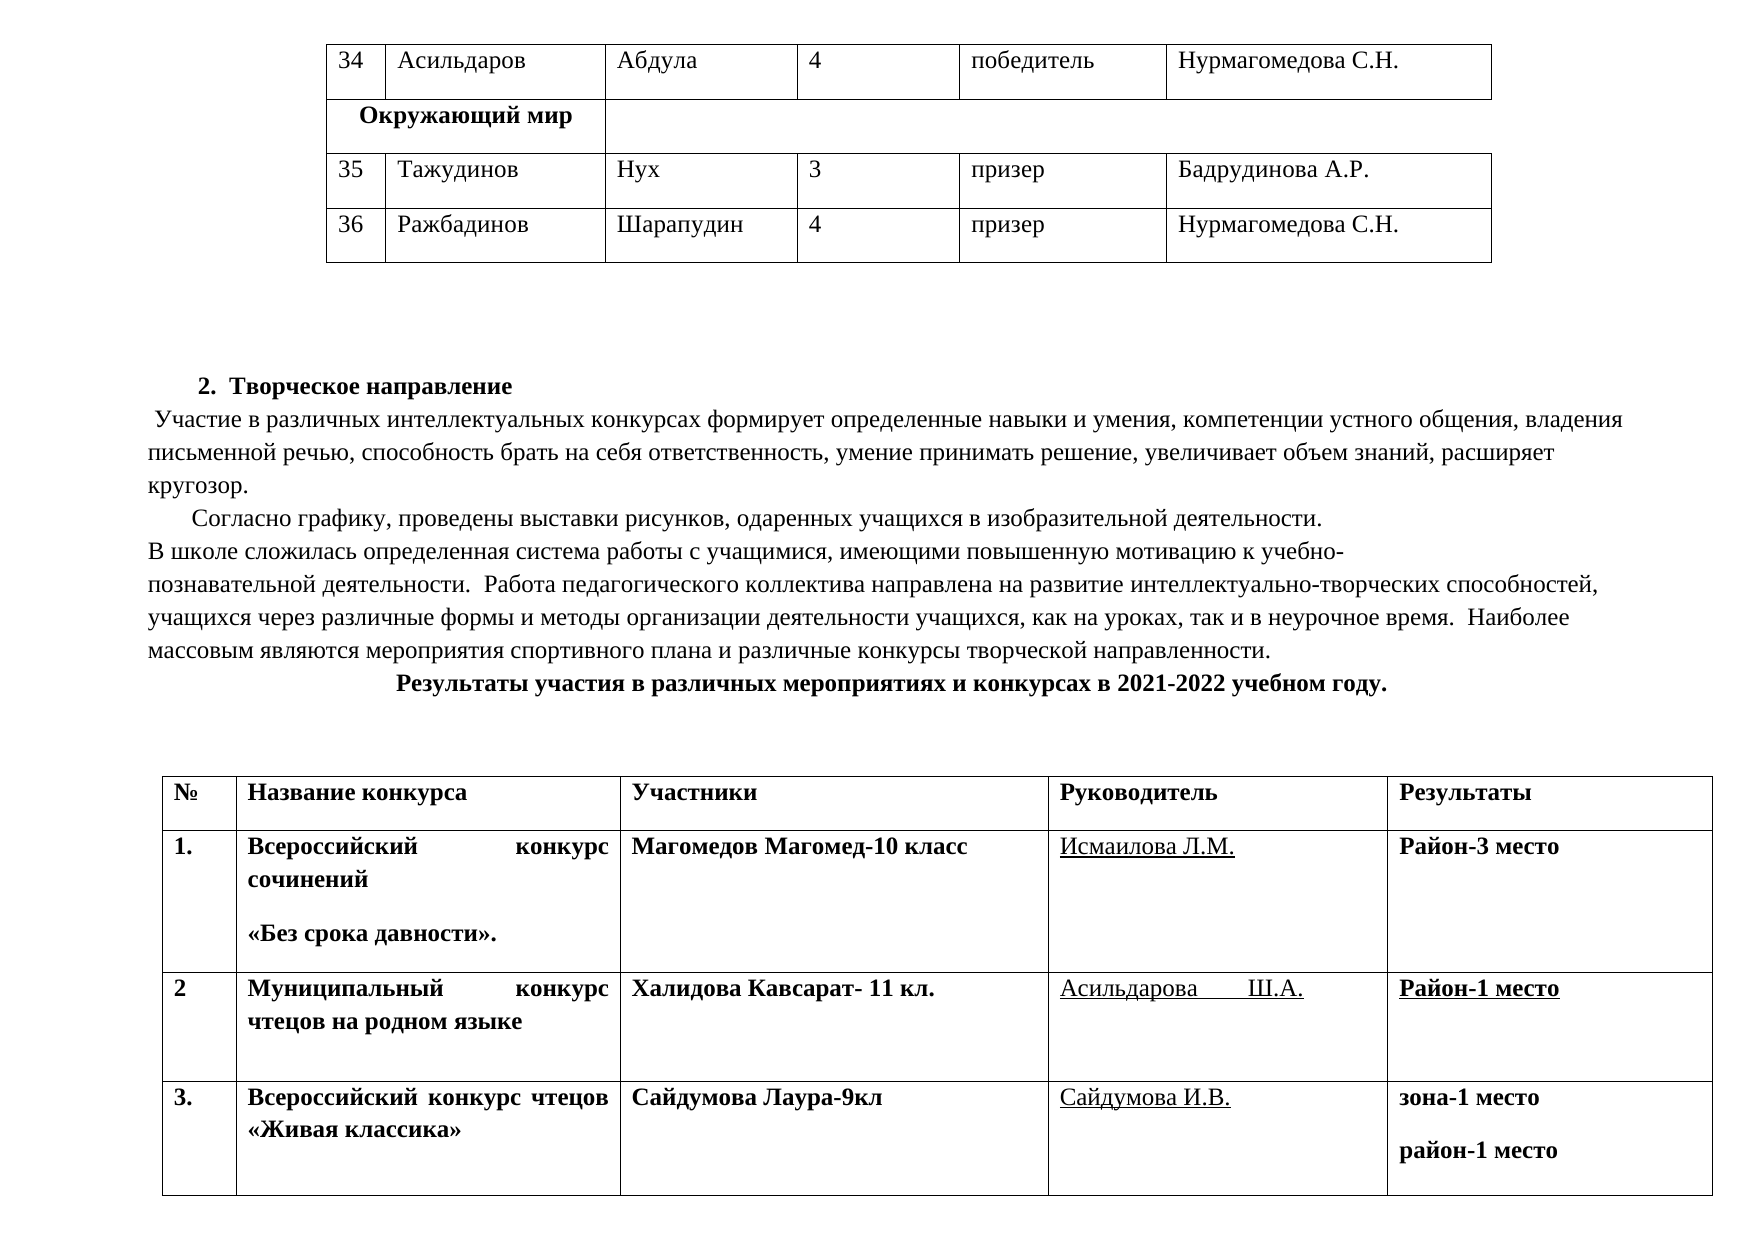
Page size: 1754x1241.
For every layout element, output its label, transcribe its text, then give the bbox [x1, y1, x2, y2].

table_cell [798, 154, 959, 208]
text Участие в различных интеллектуальных конкурсах формирует определенные навыки и умения, компетенции устного общения, владения письменной речью, способность брать на себя ответственность, умение принимать решение, увеличивает объем знаний, расширяет кругозор. [148, 404, 1636, 499]
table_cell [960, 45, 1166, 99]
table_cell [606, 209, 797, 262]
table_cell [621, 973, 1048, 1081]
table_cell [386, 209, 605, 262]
text Согласно графику, проведены выставки рисунков, одаренных учащихся в изобразительной деятельности. [148, 503, 1636, 532]
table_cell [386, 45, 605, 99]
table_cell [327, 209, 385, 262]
text В школе сложилась определенная система работы с учащимися, имеющими повышенную мотивацию к учебно-познавательной деятельности. Работа педагогического коллектива направлена на развитие интеллектуально-творческих способностей, учащихся через различные формы и методы организации деятельности учащихся, как на уроках, так и в неурочное время. Наиболее массовым являются мероприятия спортивного плана и различные конкурсы творческой направленности. [148, 536, 1636, 664]
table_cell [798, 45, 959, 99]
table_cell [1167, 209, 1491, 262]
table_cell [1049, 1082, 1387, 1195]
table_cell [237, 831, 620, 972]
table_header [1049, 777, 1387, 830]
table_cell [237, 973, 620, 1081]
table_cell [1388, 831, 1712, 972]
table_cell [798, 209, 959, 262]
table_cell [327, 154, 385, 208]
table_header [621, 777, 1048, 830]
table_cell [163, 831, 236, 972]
text 2. Творческое направление [148, 371, 1636, 400]
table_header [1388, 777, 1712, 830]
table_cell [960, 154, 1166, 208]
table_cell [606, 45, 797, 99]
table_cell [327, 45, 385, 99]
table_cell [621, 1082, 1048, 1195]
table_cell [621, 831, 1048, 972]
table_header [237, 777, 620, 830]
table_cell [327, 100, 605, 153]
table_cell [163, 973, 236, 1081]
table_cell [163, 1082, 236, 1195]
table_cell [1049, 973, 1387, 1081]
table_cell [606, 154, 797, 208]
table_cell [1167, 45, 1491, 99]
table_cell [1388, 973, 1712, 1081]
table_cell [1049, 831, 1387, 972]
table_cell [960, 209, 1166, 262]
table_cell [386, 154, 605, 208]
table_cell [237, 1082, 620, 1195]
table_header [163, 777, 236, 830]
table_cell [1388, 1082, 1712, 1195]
text Результаты участия в различных мероприятиях и конкурсах в 2021-2022 учебном году. [148, 668, 1636, 697]
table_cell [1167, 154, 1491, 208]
